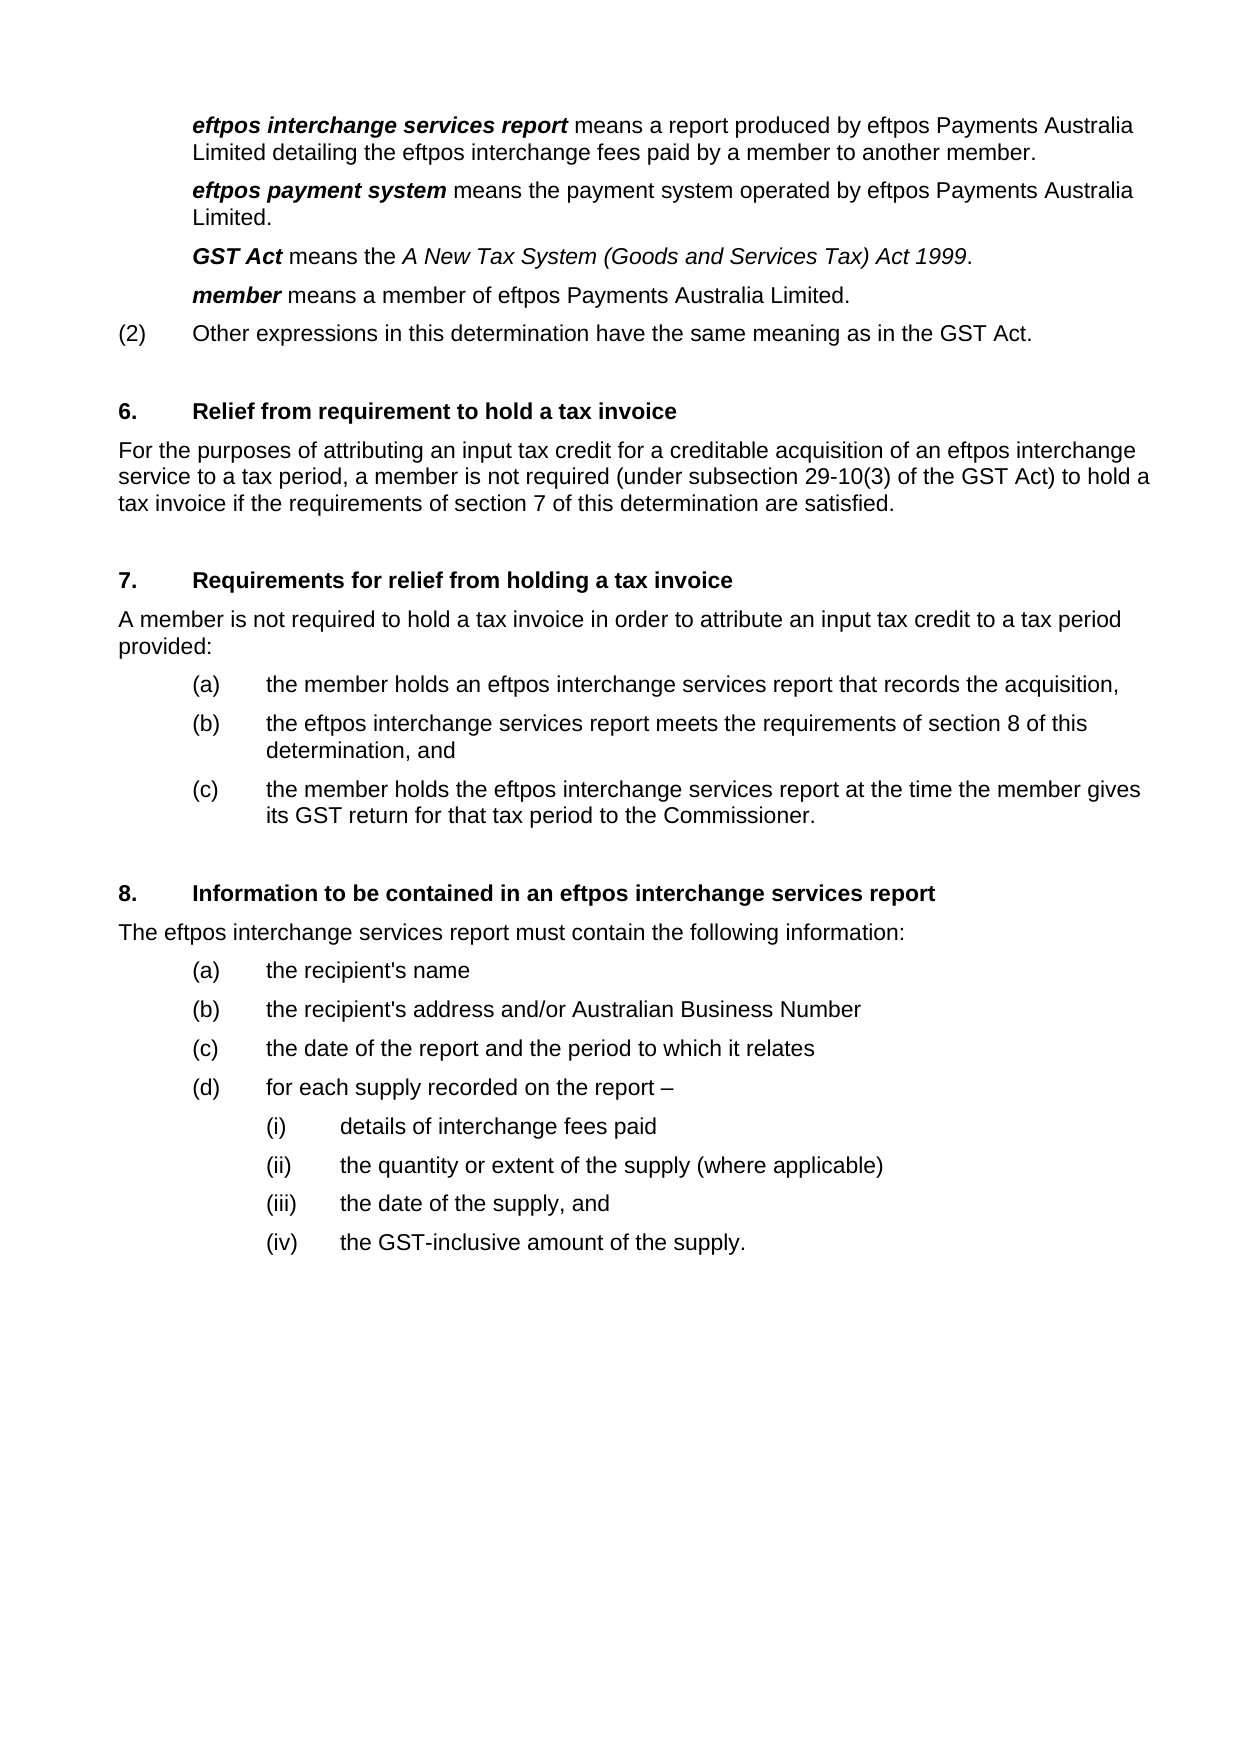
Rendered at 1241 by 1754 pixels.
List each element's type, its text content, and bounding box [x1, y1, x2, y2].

list the quantity or extent of the supply (where applicable) [266, 1152, 1152, 1178]
text GST Act means the A New Tax System (Goods and Services Tax) Act 1999. [192, 243, 1152, 269]
text For the purposes of attributing an input tax credit for a creditable acquisition of an eftpos interchange service to a tax period, a member is not required (under subsection 29-10(3) of the GST Act) to hold a tax invoice if the requirements of section 7 of this determination are satisfied. [118, 437, 1152, 516]
list the GST-inclusive amount of the supply. [266, 1229, 1152, 1256]
text member means a member of eftpos Payments Australia Limited. [192, 282, 1152, 308]
list the member holds an eftpos interchange services report that records the acquisition, [192, 671, 1152, 698]
list the eftpos interchange services report meets the requirements of section 8 of this determination, and [192, 710, 1152, 763]
text eftpos payment system means the payment system operated by eftpos Payments Australia Limited. [192, 177, 1152, 230]
subtitle Relief from requirement to hold a tax invoice [118, 398, 1152, 424]
list Other expressions in this determination have the same meaning as in the GST Act. [118, 320, 1152, 347]
list the recipient's name [192, 957, 1152, 984]
list details of interchange fees paid [266, 1113, 1152, 1139]
list the date of the report and the period to which it relates [192, 1035, 1152, 1061]
list the member holds the eftpos interchange services report at the time the member gives its GST return for that tax period to the Commissioner. [192, 776, 1152, 828]
subtitle Requirements for relief from holding a tax invoice [118, 567, 1152, 594]
list the date of the supply, and [266, 1190, 1152, 1217]
list the recipient's address and/or Australian Business Number [192, 996, 1152, 1022]
text The eftpos interchange services report must contain the following information: [118, 918, 1152, 945]
subtitle Information to be contained in an eftpos interchange services report [118, 879, 1152, 906]
text A member is not required to hold a tax invoice in order to attribute an input tax credit to a tax period provided: [118, 606, 1152, 659]
text eftpos interchange services report means a report produced by eftpos Payments Australia Limited detailing the eftpos interchange fees paid by a member to another member. [192, 112, 1152, 165]
list for each supply recorded on the report – [192, 1074, 1152, 1100]
